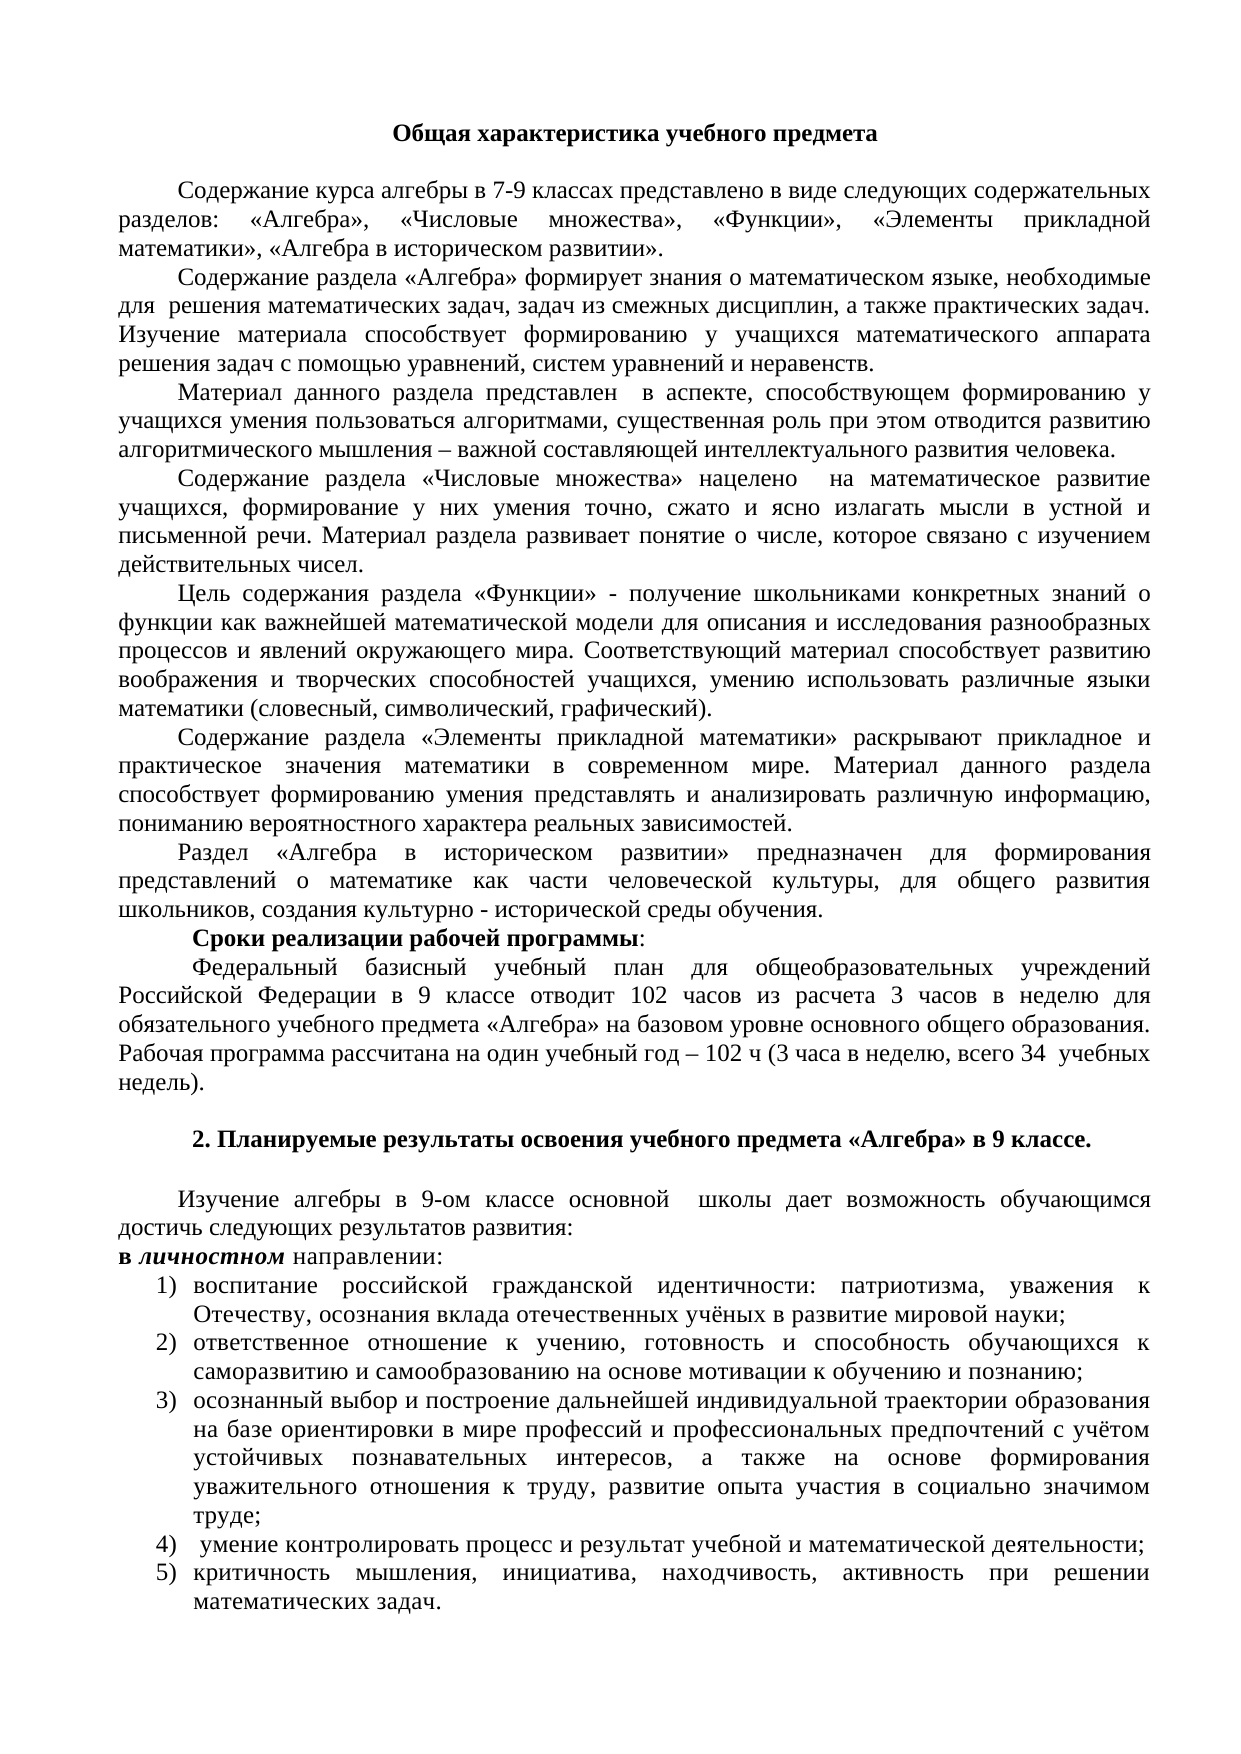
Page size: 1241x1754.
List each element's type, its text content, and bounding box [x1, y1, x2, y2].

text Содержание раздела «Числовые множества» нацелено на математическое развитие учащихся, формирование у них умения точно, сжато и ясно излагать мысли в устной и письменной речи. Материал раздела развивает понятие о числе, которое связано с изучением действительных чисел. [118, 463, 1152, 578]
list умение контролировать процесс и результат учебной и математической деятельности; [156, 1529, 1152, 1557]
text Содержание раздела «Элементы прикладной математики» раскрывают прикладное и практическое значения математики в современном мире. Материал данного раздела способствует формированию умения представлять и анализировать различную информацию, пониманию вероятностного характера реальных зависимостей. [118, 722, 1152, 837]
text Изучение алгебры в 9-ом классе основной школы дает возможность обучающимся достичь следующих результатов развития: [118, 1184, 1152, 1241]
text Раздел «Алгебра в историческом развитии» предназначен для формирования представлений о математике как части человеческой культуры, для общего развития школьников, создания культурно - исторической среды обучения. [118, 837, 1152, 923]
text Содержание курса алгебры в 7-9 классах представлено в виде следующих содержательных разделов: «Алгебра», «Числовые множества», «Функции», «Элементы прикладной математики», «Алгебра в историческом развитии». [118, 176, 1152, 262]
text Содержание раздела «Алгебра» формирует знания о математическом языке, необходимые для решения математических задач, задач из смежных дисциплин, а также практических задач. Изучение материала способствует формированию у учащихся математического аппарата решения задач с помощью уравнений, систем уравнений и неравенств. [118, 262, 1152, 377]
text Сроки реализации рабочей программы: [118, 923, 1152, 952]
list критичность мышления, инициатива, находчивость, активность при решении математических задач. [156, 1557, 1152, 1615]
text в личностном направлении: [118, 1241, 1152, 1270]
text Федеральный базисный учебный план для общеобразовательных учреждений Российской Федерации в 9 классе отводит 102 часов из расчета 3 часов в неделю для обязательного учебного предмета «Алгебра» на базовом уровне основного общего образования. Рабочая программа рассчитана на один учебный год – 102 ч (3 часа в неделю, всего 34 учебных недель). [118, 952, 1152, 1096]
list ответственное отношение к учению, готовность и способность обучающихся к саморазвитию и самообразованию на основе мотивации к обучению и познанию; [156, 1327, 1152, 1385]
text Общая характеристика учебного предмета [118, 118, 1152, 147]
text 2. Планируемые результаты освоения учебного предмета «Алгебра» в 9 классе. [118, 1124, 1152, 1153]
list осознанный выбор и построение дальнейшей индивидуальной траектории образования на базе ориентировки в мире профессий и профессиональных предпочтений с учётом устойчивых познавательных интересов, а также на основе формирования уважительного отношения к труду, развитие опыта участия в социально значимом труде; [156, 1385, 1152, 1529]
text Цель содержания раздела «Функции» - получение школьниками конкретных знаний о функции как важнейшей математической модели для описания и исследования разнообразных процессов и явлений окружающего мира. Соответствующий материал способствует развитию воображения и творческих способностей учащихся, умению использовать различные языки математики (словесный, символический, графический). [118, 578, 1152, 722]
text Материал данного раздела представлен в аспекте, способствующем формированию у учащихся умения пользоваться алгоритмами, существенная роль при этом отводится развитию алгоритмического мышления – важной составляющей интеллектуального развития человека. [118, 377, 1152, 463]
list воспитание российской гражданской идентичности: патриотизма, уважения к Отечеству, осознания вклада отечественных учёных в развитие мировой науки; [156, 1270, 1152, 1327]
